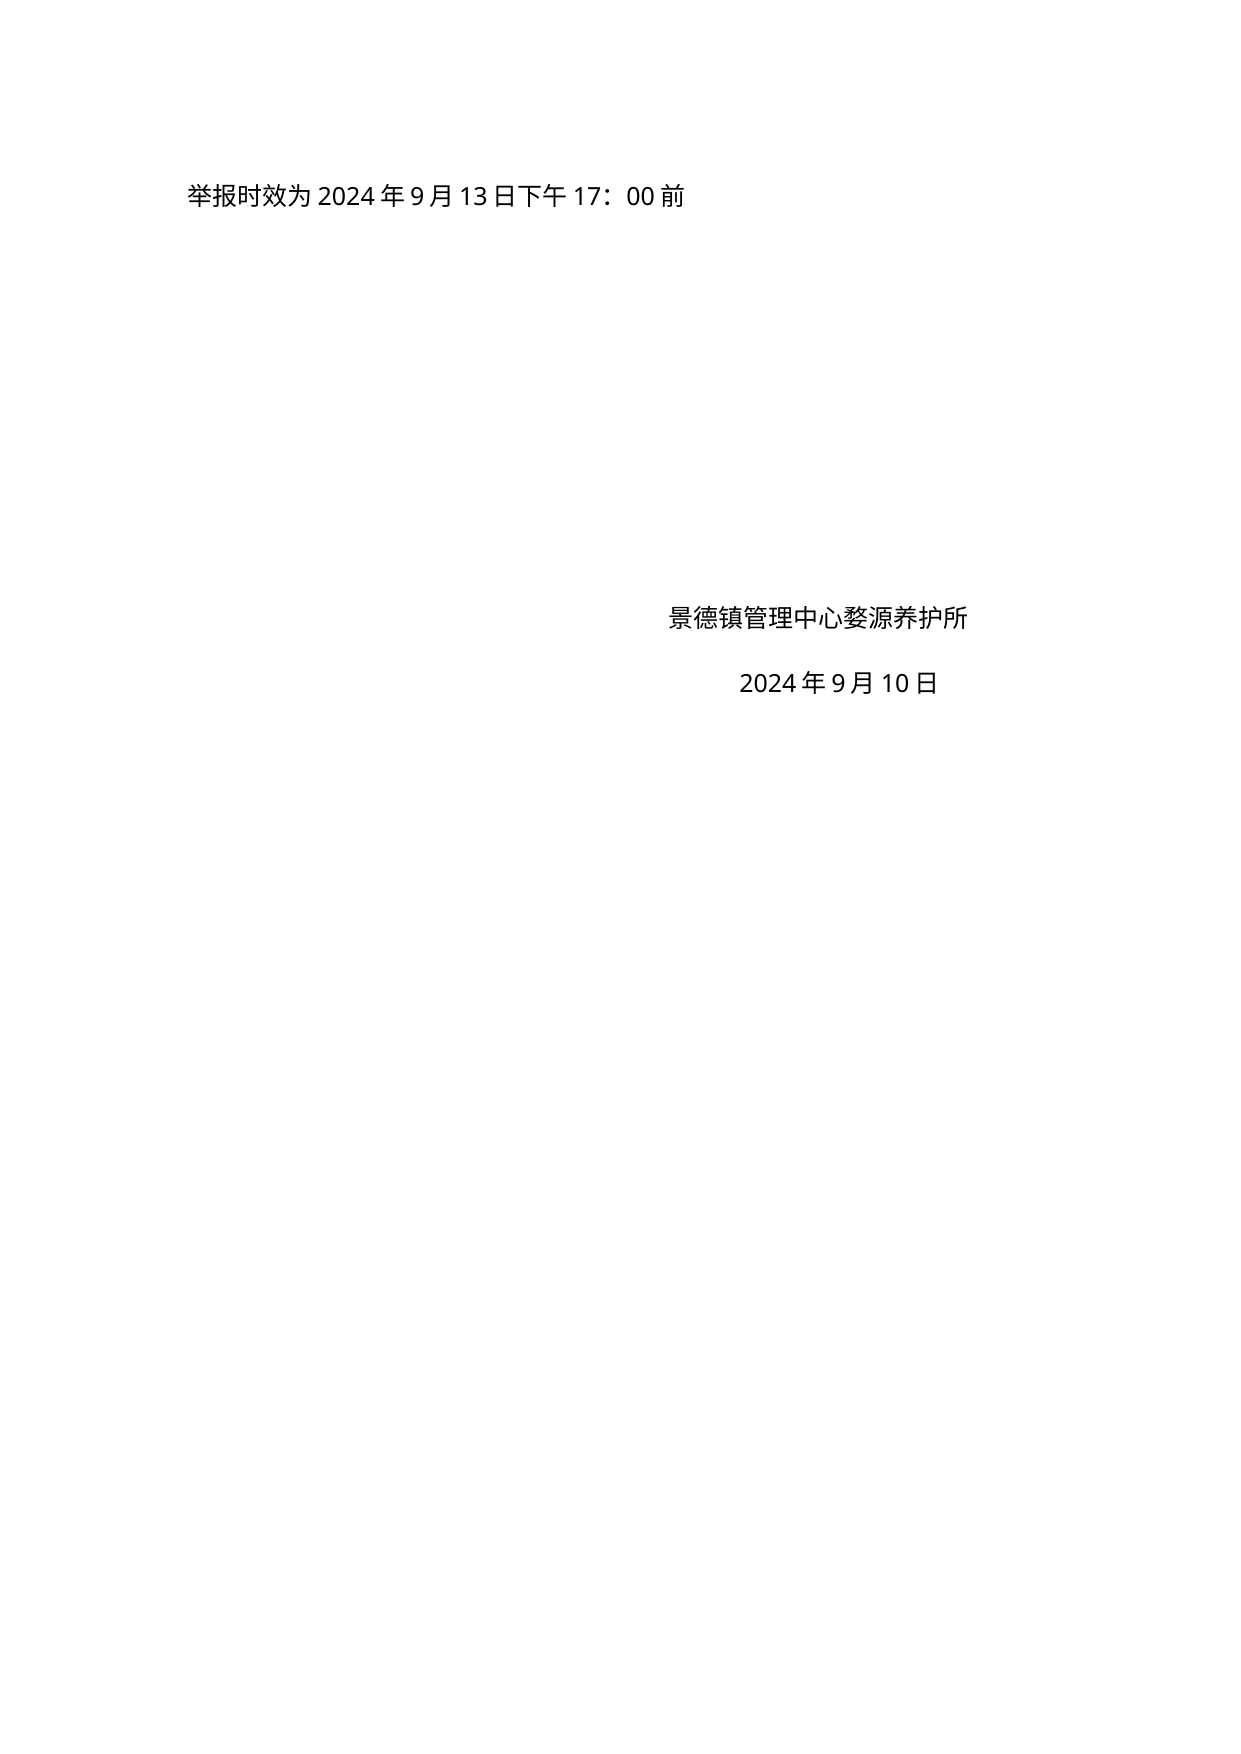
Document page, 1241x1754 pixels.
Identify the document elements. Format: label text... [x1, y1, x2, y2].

text 景德镇管理中心婺源养护所 [537, 584, 1053, 649]
text 2024年9月10日 [187, 649, 1053, 714]
text 举报时效为2024年9月13日下午17：00前 [187, 162, 1053, 227]
